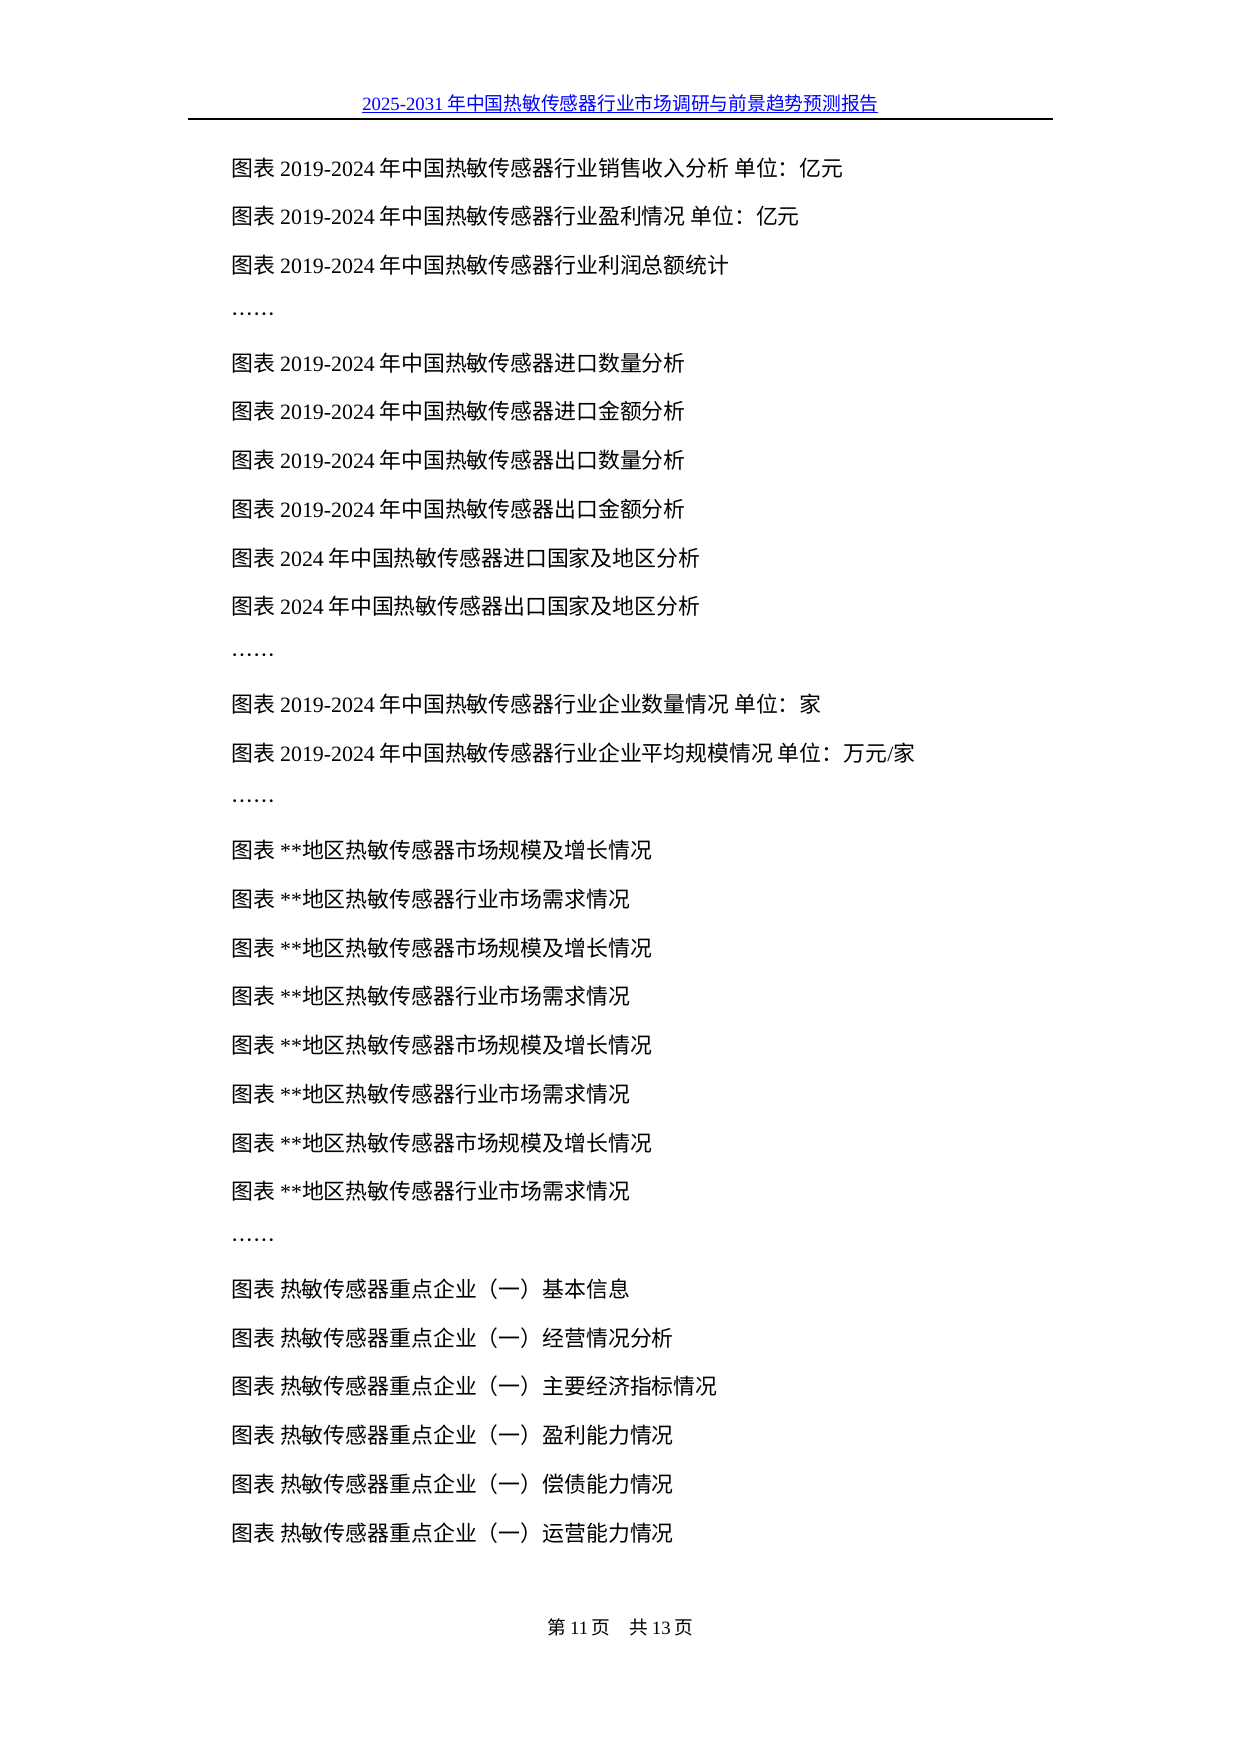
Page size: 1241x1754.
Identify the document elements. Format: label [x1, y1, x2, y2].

text [187, 150, 1053, 1548]
